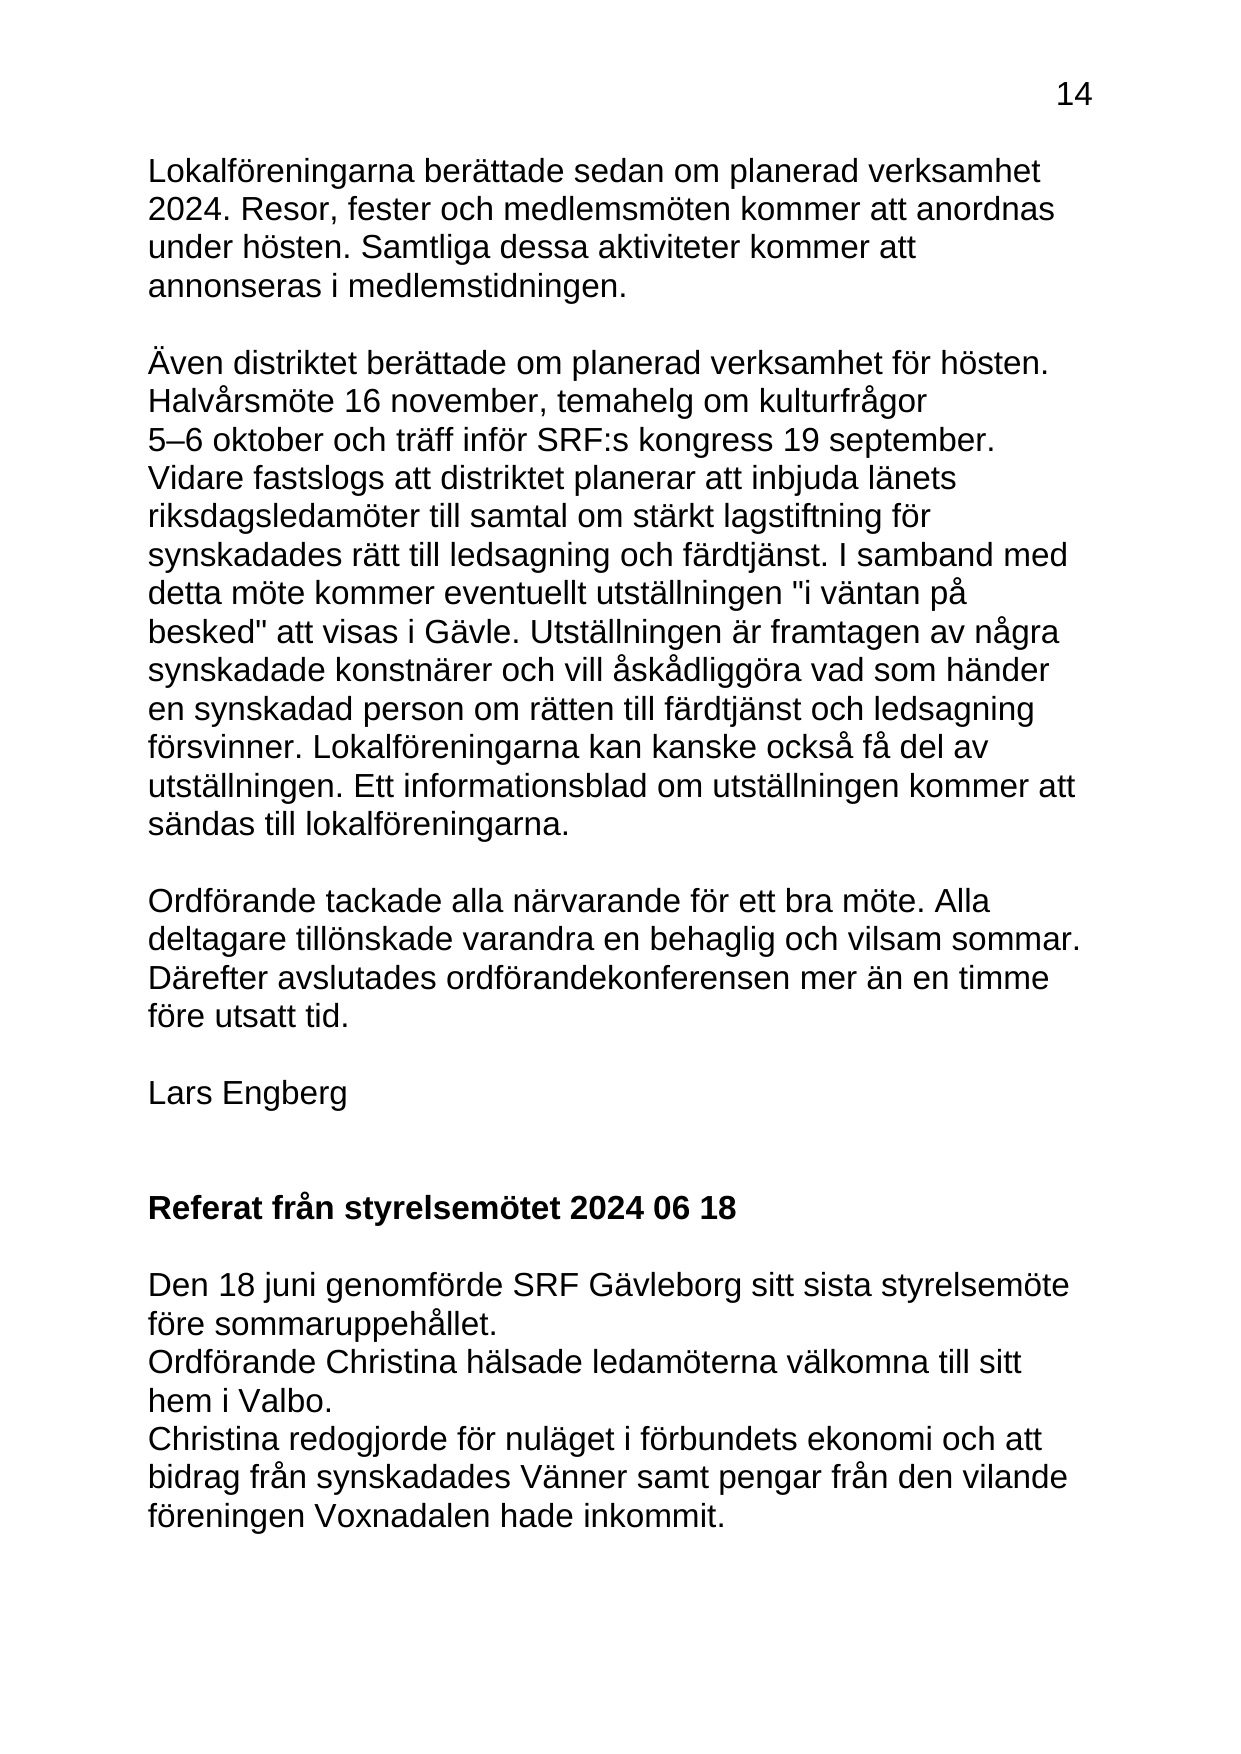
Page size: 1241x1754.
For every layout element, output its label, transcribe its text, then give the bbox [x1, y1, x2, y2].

text Ordförande tackade alla närvarande för ett bra möte. Alla deltagare tillönskade varandra en behaglig och vilsam sommar. Därefter avslutades ordförandekonferensen mer än en timme före utsatt tid. [148, 881, 1093, 1035]
text 5–6 oktober och träff inför SRF:s kongress 19 september. [148, 420, 1093, 458]
text Ordförande Christina hälsade ledamöterna välkomna till sitt hem i Valbo. [148, 1342, 1093, 1419]
text Lokalföreningarna berättade sedan om planerad verksamhet 2024. Resor, fester och medlemsmöten kommer att anordnas under hösten. Samtliga dessa aktiviteter kommer att annonseras i medlemstidningen. [148, 151, 1093, 304]
text Vidare fastslogs att distriktet planerar att inbjuda länets riksdagsledamöter till samtal om stärkt lagstiftning för synskadades rätt till ledsagning och färdtjänst. I samband med detta möte kommer eventuellt utställningen "i väntan på besked" att visas i Gävle. Utställningen är framtagen av några synskadade konstnärer och vill åskådliggöra vad som händer en synskadad person om rätten till färdtjänst och ledsagning försvinner. Lokalföreningarna kan kanske också få del av utställningen. Ett informationsblad om utställningen kommer att sändas till lokalföreningarna. [148, 458, 1093, 842]
text Referat från styrelsemötet 2024 06 18 [148, 1188, 1093, 1227]
text Christina redogjorde för nuläget i förbundets ekonomi och att bidrag från synskadades Vänner samt pengar från den vilande föreningen Voxnadalen hade inkommit. [148, 1419, 1093, 1534]
text Lars Engberg [148, 1073, 1093, 1112]
text Den 18 juni genomförde SRF Gävleborg sitt sista styrelsemöte före sommaruppehållet. [148, 1265, 1093, 1342]
text Även distriktet berättade om planerad verksamhet för hösten. Halvårsmöte 16 november, temahelg om kulturfrågor [148, 343, 1093, 420]
